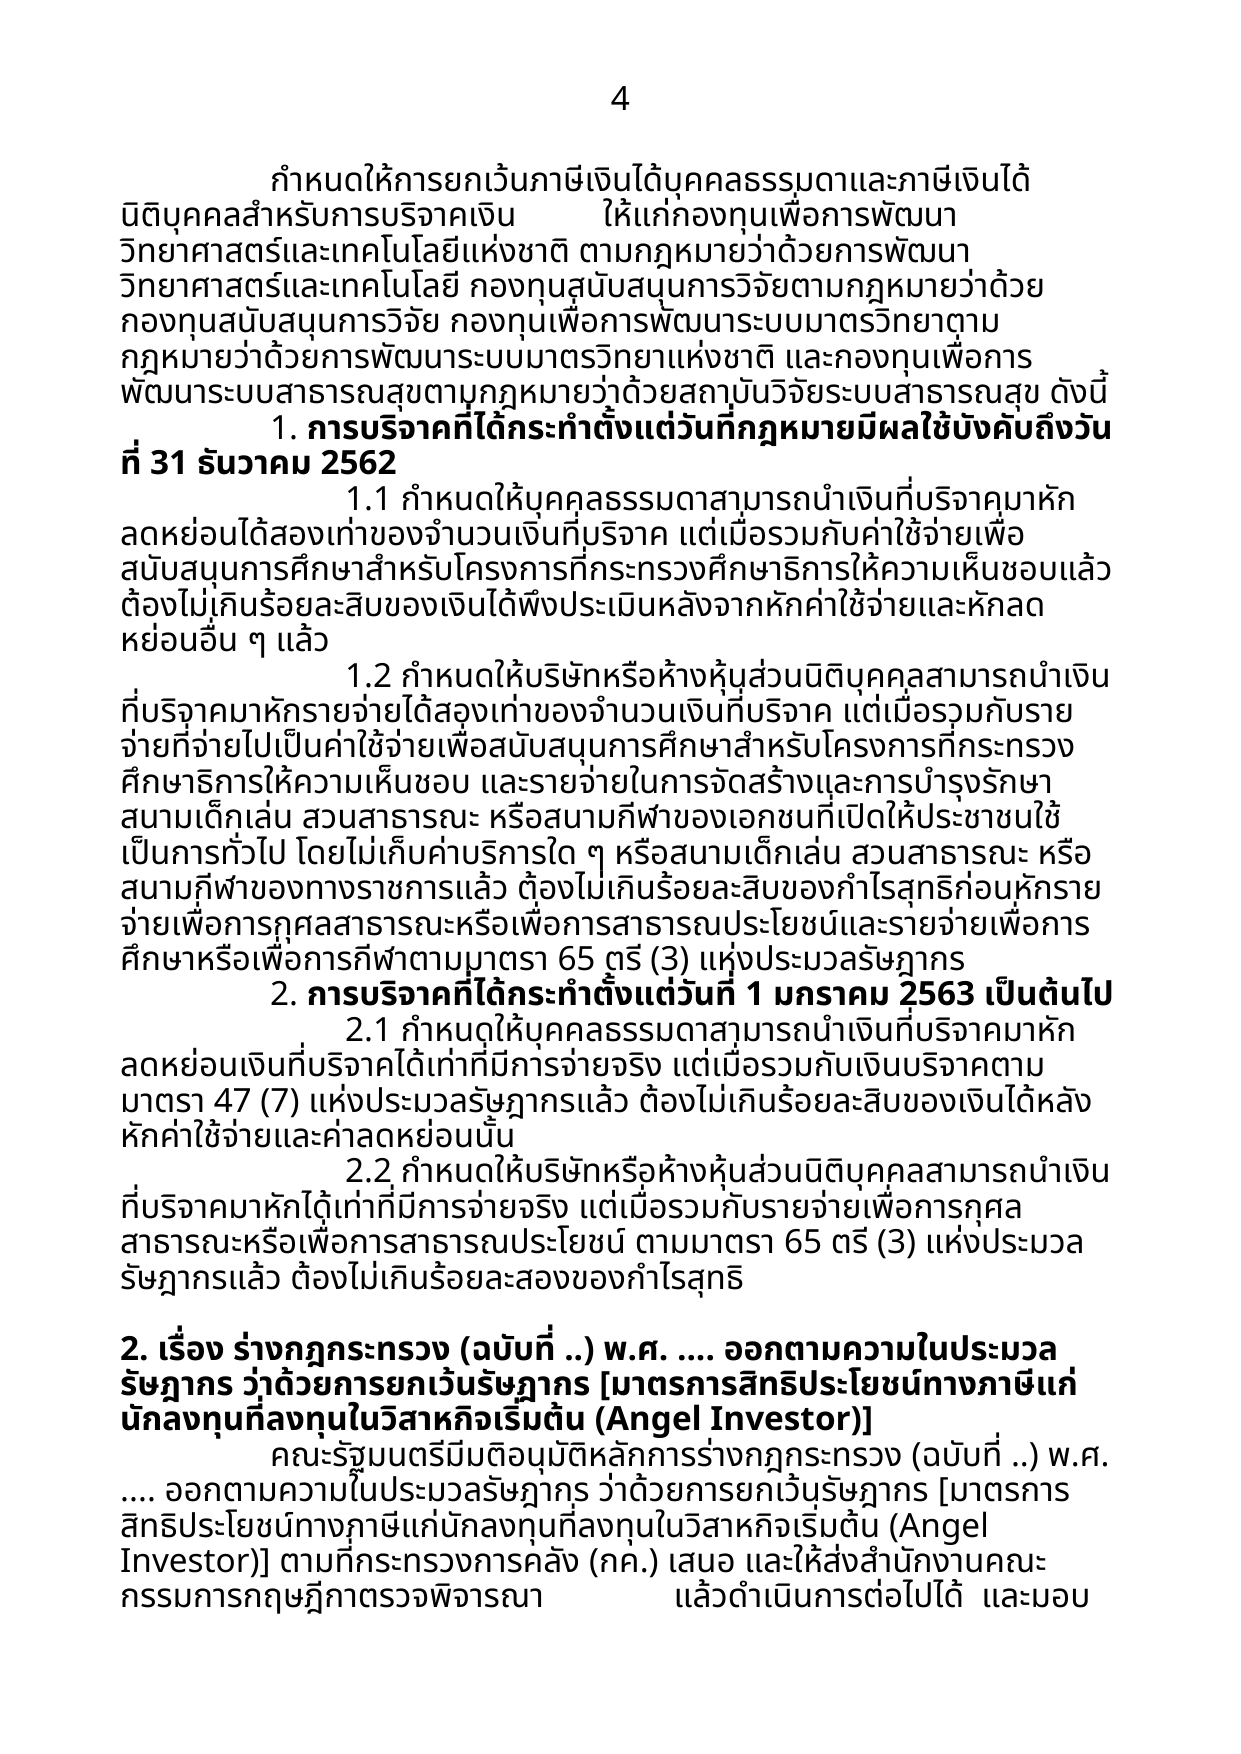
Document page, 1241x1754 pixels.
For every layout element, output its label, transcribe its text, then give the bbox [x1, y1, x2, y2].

text 1.2 กำหนดให้บริษัทหรือห้างหุ้นส่วนนิติบุคคลสามารถนำเงินที่บริจาคมาหักรายจ่ายได้สองเท่าของจำนวนเงินที่บริจาค แต่เมื่อรวมกับรายจ่ายที่จ่ายไปเป็นค่าใช้จ่ายเพื่อสนับสนุนการศึกษาสำหรับโครงการที่กระทรวงศึกษาธิการให้ความเห็นชอบ และรายจ่ายในการจัดสร้างและการบำรุงรักษาสนามเด็กเล่น สวนสาธารณะ หรือสนามกีฬาของเอกชนที่เปิดให้ประชาชนใช้เป็นการทั่วไป โดยไม่เก็บค่าบริการใด ๆ หรือสนามเด็กเล่น สวนสาธารณะ หรือสนามกีฬาของทางราชการแล้ว ต้องไม่เกินร้อยละสิบของกำไรสุทธิก่อนหักรายจ่ายเพื่อการกุศลสาธารณะหรือเพื่อการสาธารณประโยชน์และรายจ่ายเพื่อการศึกษาหรือเพื่อการกีฬาตามมาตรา 65 ตรี (3) แห่งประมวลรัษฎากร [120, 659, 1114, 977]
text 2.2 กำหนดให้บริษัทหรือห้างหุ้นส่วนนิติบุคคลสามารถนำเงินที่บริจาคมาหักได้เท่าที่มีการจ่ายจริง แต่เมื่อรวมกับรายจ่ายเพื่อการกุศลสาธารณะหรือเพื่อการสาธารณประโยชน์ ตามมาตรา 65 ตรี (3) แห่งประมวลรัษฎากรแล้ว ต้องไม่เกินร้อยละสองของกำไรสุทธิ [120, 1154, 1114, 1296]
text 2. เรื่อง ร่างกฎกระทรวง (ฉบับที่ ..) พ.ศ. .... ออกตามความในประมวลรัษฎากร ว่าด้วยการยกเว้นรัษฎากร [มาตรการสิทธิประโยชน์ทางภาษีแก่นักลงทุนที่ลงทุนในวิสาหกิจเริ่มต้น (Angel Investor)] [120, 1332, 1114, 1438]
text กำหนดให้การยกเว้นภาษีเงินได้บุคคลธรรมดาและภาษีเงินได้นิติบุคคลสำหรับการบริจาคเงิน ให้แก่กองทุนเพื่อการพัฒนาวิทยาศาสตร์และเทคโนโลยีแห่งชาติ ตามกฎหมายว่าด้วยการพัฒนาวิทยาศาสตร์และเทคโนโลยี กองทุนสนับสนุนการวิจัยตามกฎหมายว่าด้วยกองทุนสนับสนุนการวิจัย กองทุนเพื่อการพัฒนาระบบมาตรวิทยาตามกฎหมายว่าด้วยการพัฒนาระบบมาตรวิทยาแห่งชาติ และกองทุนเพื่อการพัฒนาระบบสาธารณสุขตามกฎหมายว่าด้วยสถาบันวิจัยระบบสาธารณสุข ดังนี้ [120, 163, 1114, 411]
text 2. การบริจาคที่ได้กระทำตั้งแต่วันที่ 1 มกราคม 2563 เป็นต้นไป [120, 977, 1114, 1013]
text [120, 1438, 1114, 1615]
text 2.1 กำหนดให้บุคคลธรรมดาสามารถนำเงินที่บริจาคมาหักลดหย่อนเงินที่บริจาคได้เท่าที่มีการจ่ายจริง แต่เมื่อรวมกับเงินบริจาคตามมาตรา 47 (7) แห่งประมวลรัษฎากรแล้ว ต้องไม่เกินร้อยละสิบของเงินได้หลังหักค่าใช้จ่ายและค่าลดหย่อนนั้น [120, 1013, 1114, 1154]
text 1. การบริจาคที่ได้กระทำตั้งแต่วันที่กฎหมายมีผลใช้บังคับถึงวันที่ 31 ธันวาคม 2562 [120, 411, 1114, 482]
text 1.1 กำหนดให้บุคคลธรรมดาสามารถนำเงินที่บริจาคมาหักลดหย่อนได้สองเท่าของจำนวนเงินที่บริจาค แต่เมื่อรวมกับค่าใช้จ่ายเพื่อสนับสนุนการศึกษาสำหรับโครงการที่กระทรวงศึกษาธิการให้ความเห็นชอบแล้ว ต้องไม่เกินร้อยละสิบของเงินได้พึงประเมินหลังจากหักค่าใช้จ่ายและหักลดหย่อนอื่น ๆ แล้ว [120, 482, 1114, 659]
